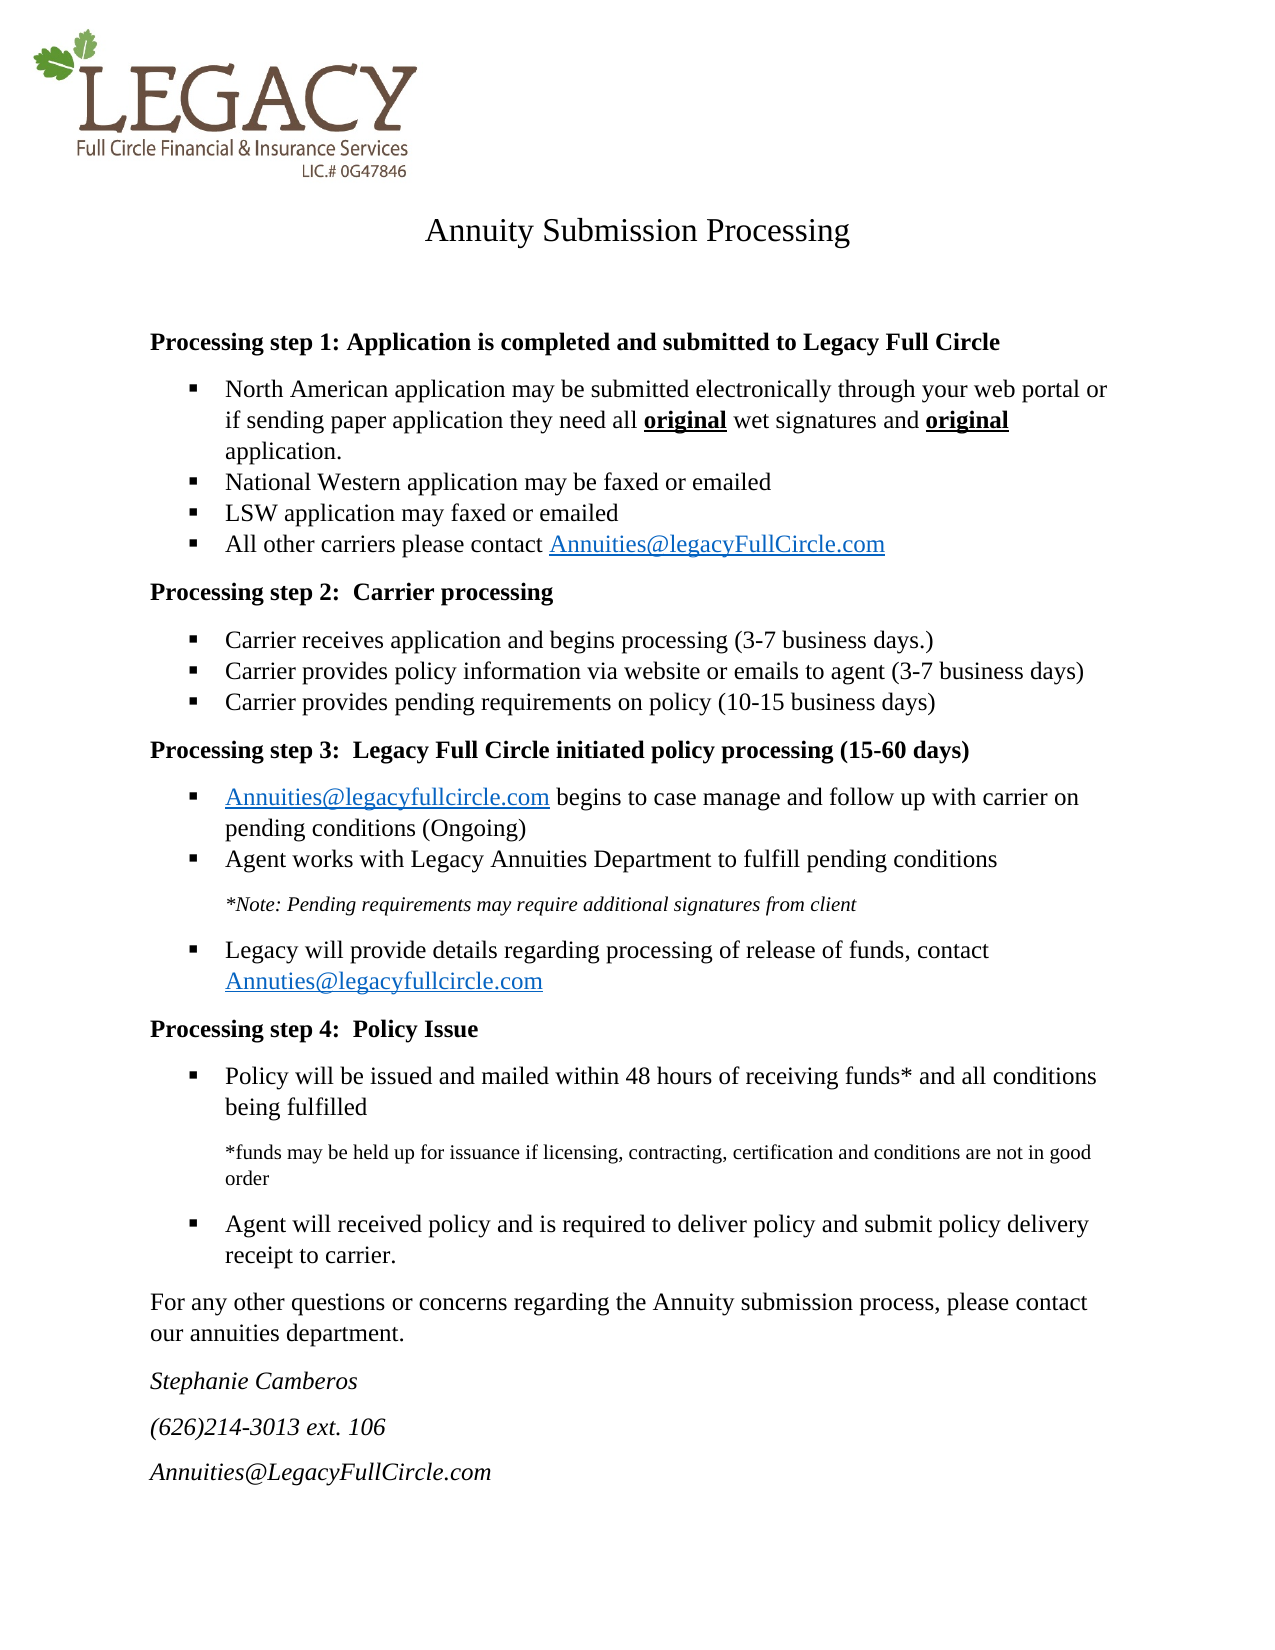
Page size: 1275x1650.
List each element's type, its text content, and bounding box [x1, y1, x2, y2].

list Agent works with Legacy Annuities Department to fulfill pending conditions [187, 844, 1125, 873]
text Processing step 3: Legacy Full Circle initiated policy processing (15-60 days) [150, 735, 1125, 763]
list Carrier provides policy information via website or emails to agent (3-7 business days) [187, 656, 1125, 685]
list National Western application may be faxed or emailed [187, 467, 1125, 496]
list Agent will received policy and is required to deliver policy and submit policy delivery receipt to carrier. [187, 1209, 1125, 1268]
list Policy will be issued and mailed within 48 hours of receiving funds* and all conditions being fulfilled [187, 1061, 1125, 1121]
text *funds may be held up for issuance if licensing, contracting, certification and conditions are not in good order [225, 1140, 1125, 1190]
list North American application may be submitted electronically through your web portal or if sending paper application they need all original wet signatures and original application. [187, 374, 1125, 465]
text Annuities@LegacyFullCircle.com [150, 1457, 1125, 1486]
list Annuities@legacyfullcircle.com begins to case manage and follow up with carrier on pending conditions (Ongoing) [187, 782, 1125, 842]
text (626)214-3013 ext. 106 [150, 1412, 1125, 1440]
text Processing step 2: Carrier processing [150, 577, 1125, 606]
text For any other questions or concerns regarding the Annuity submission process, please contact our annuities department. [150, 1287, 1125, 1347]
text Processing step 1: Application is completed and submitted to Legacy Full Circle [150, 327, 1125, 355]
text Stephanie Camberos [150, 1366, 1125, 1395]
list All other carriers please contact Annuities@legacyFullCircle.com [187, 529, 1125, 558]
text Annuity Submission Processing [150, 211, 1125, 249]
list Carrier receives application and begins processing (3-7 business days.) [187, 625, 1125, 654]
list Carrier provides pending requirements on policy (10-15 business days) [187, 687, 1125, 716]
list LSW application may faxed or emailed [187, 498, 1125, 527]
text Processing step 4: Policy Issue [150, 1014, 1125, 1042]
text *Note: Pending requirements may require additional signatures from client [150, 892, 1125, 916]
list Legacy will provide details regarding processing of release of funds, contact Annuties@legacyfullcircle.com [187, 935, 1125, 995]
picture [29, 18, 431, 191]
